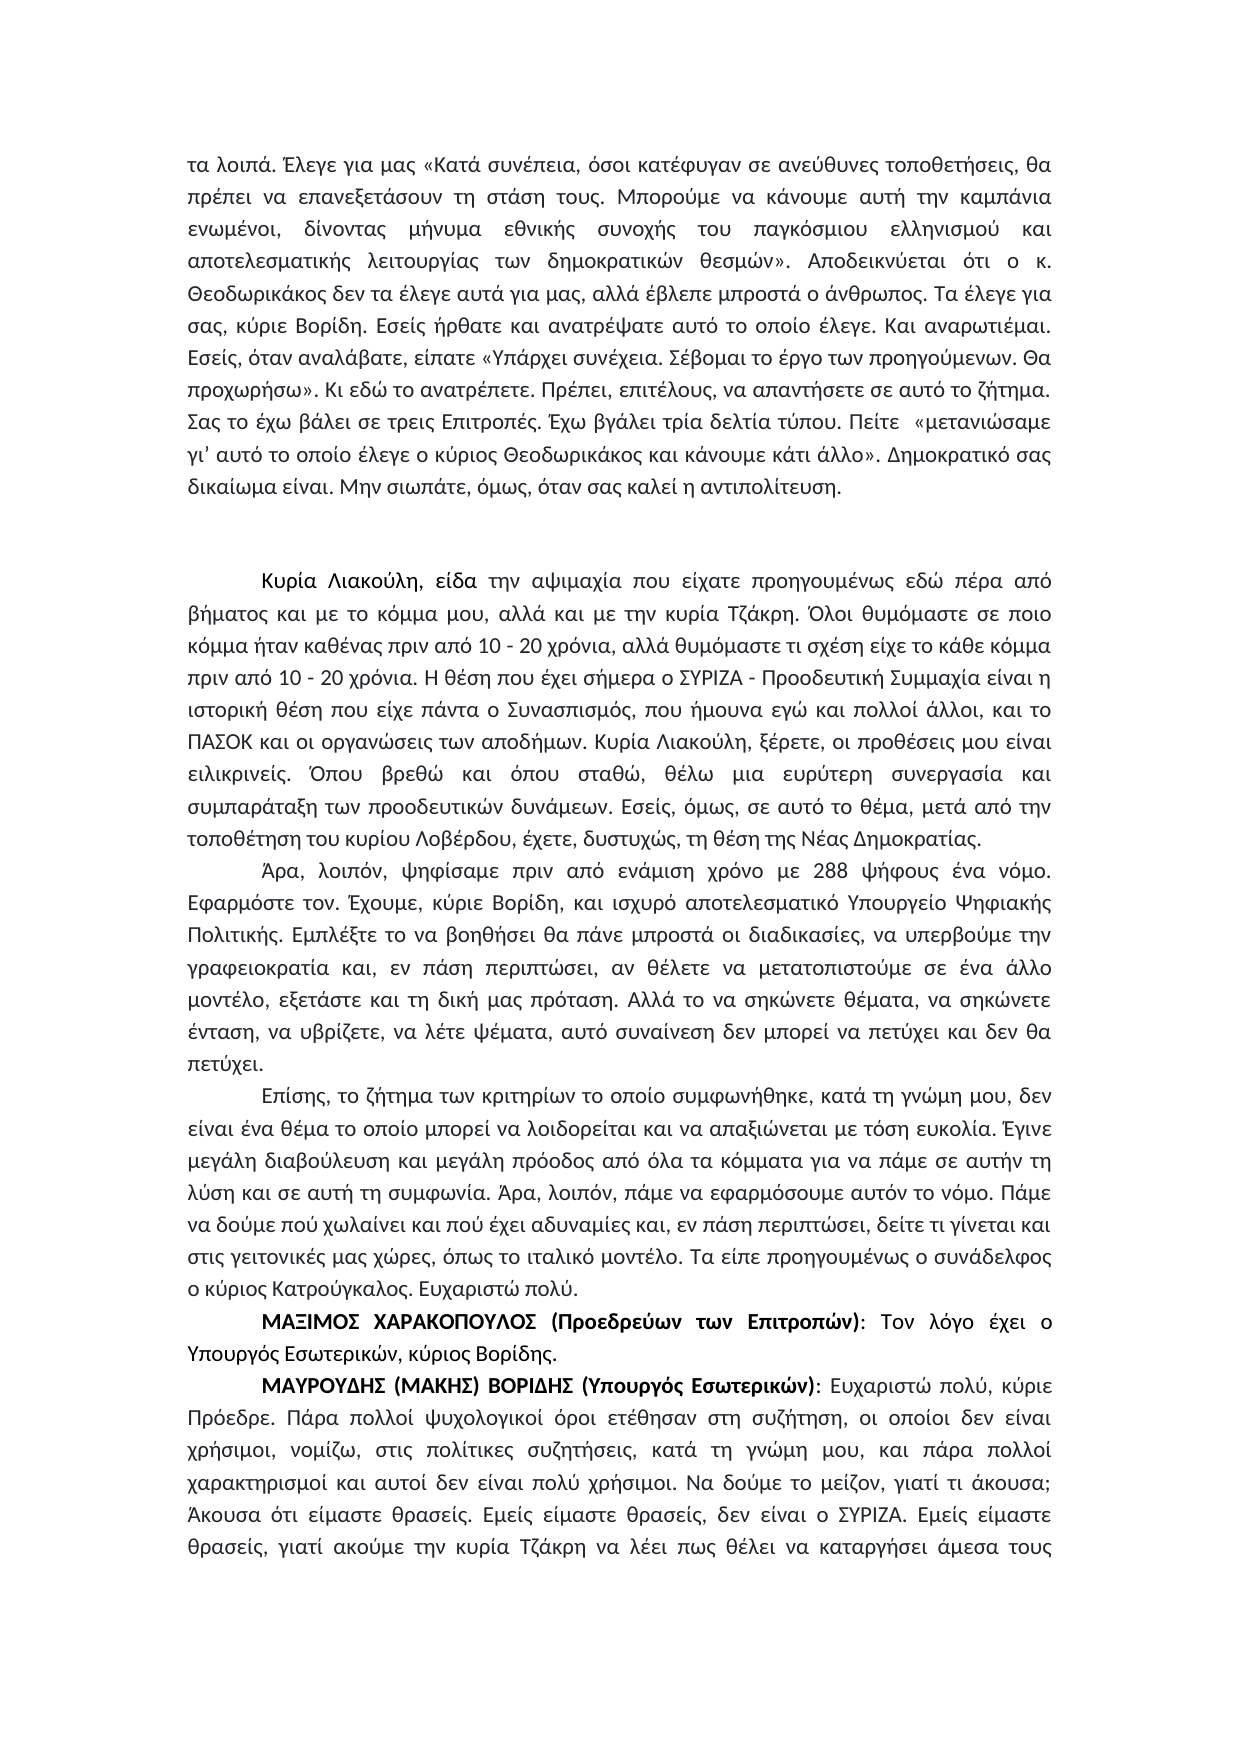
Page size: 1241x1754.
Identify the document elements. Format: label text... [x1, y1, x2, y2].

text Άρα, λοιπόν, ψηφίσαμε πριν από ενάμιση χρόνο με 288 ψήφους ένα νόμο. Εφαρμόστε τον. Έχουμε, κύριε Βορίδη, και ισχυρό αποτελεσματικό Υπουργείο Ψηφιακής Πολιτικής. Εμπλέξτε το να βοηθήσει θα πάνε μπροστά οι διαδικασίες, να υπερβούμε την γραφειοκρατία και, εν πάση περιπτώσει, αν θέλετε να μετατοπιστούμε σε ένα άλλο μοντέλο, εξετάστε και τη δική μας πρόταση. Αλλά το να σηκώνετε θέματα, να σηκώνετε ένταση, να υβρίζετε, να λέτε ψέματα, αυτό συναίνεση δεν μπορεί να πετύχει και δεν θα πετύχει. [187, 856, 1053, 1077]
text ΜΑΞΙΜΟΣ ΧΑΡΑΚΟΠΟΥΛΟΣ (Προεδρεύων των Επιτροπών): Τον λόγο έχει ο Υπουργός Εσωτερικών, κύριος Βορίδης. [187, 1307, 1053, 1367]
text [187, 1371, 1053, 1560]
text Κυρία Λιακούλη, είδα την αψιμαχία που είχατε προηγουμένως εδώ πέρα από βήματος και με το κόμμα μου, αλλά και με την κυρία Τζάκρη. Όλοι θυμόμαστε σε ποιο κόμμα ήταν καθένας πριν από 10 - 20 χρόνια, αλλά θυμόμαστε τι σχέση είχε το κάθε κόμμα πριν από 10 - 20 χρόνια. Η θέση που έχει σήμερα ο ΣΥΡΙΖΑ - Προοδευτική Συμμαχία είναι η ιστορική θέση που είχε πάντα ο Συνασπισμός, που ήμουνα εγώ και πολλοί άλλοι, και το ΠΑΣΟΚ και οι οργανώσεις των αποδήμων. Κυρία Λιακούλη, ξέρετε, οι προθέσεις μου είναι ειλικρινείς. Όπου βρεθώ και όπου σταθώ, θέλω μια ευρύτερη συνεργασία και συμπαράταξη των προοδευτικών δυνάμεων. Εσείς, όμως, σε αυτό το θέμα, μετά από την τοποθέτηση του κυρίου Λοβέρδου, έχετε, δυστυχώς, τη θέση της Νέας Δημοκρατίας. [187, 566, 1053, 852]
text Επίσης, το ζήτημα των κριτηρίων το οποίο συμφωνήθηκε, κατά τη γνώμη μου, δεν είναι ένα θέμα το οποίο μπορεί να λοιδορείται και να απαξιώνεται με τόση ευκολία. Έγινε μεγάλη διαβούλευση και μεγάλη πρόοδος από όλα τα κόμματα για να πάμε σε αυτήν τη λύση και σε αυτή τη συμφωνία. Άρα, λοιπόν, πάμε να εφαρμόσουμε αυτόν το νόμο. Πάμε να δούμε πού χωλαίνει και πού έχει αδυναμίες και, εν πάση περιπτώσει, δείτε τι γίνεται και στις γειτονικές μας χώρες, όπως το ιταλικό μοντέλο. Τα είπε προηγουμένως ο συνάδελφος ο κύριος Κατρούγκαλος. Ευχαριστώ πολύ. [187, 1081, 1053, 1303]
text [187, 150, 1053, 500]
